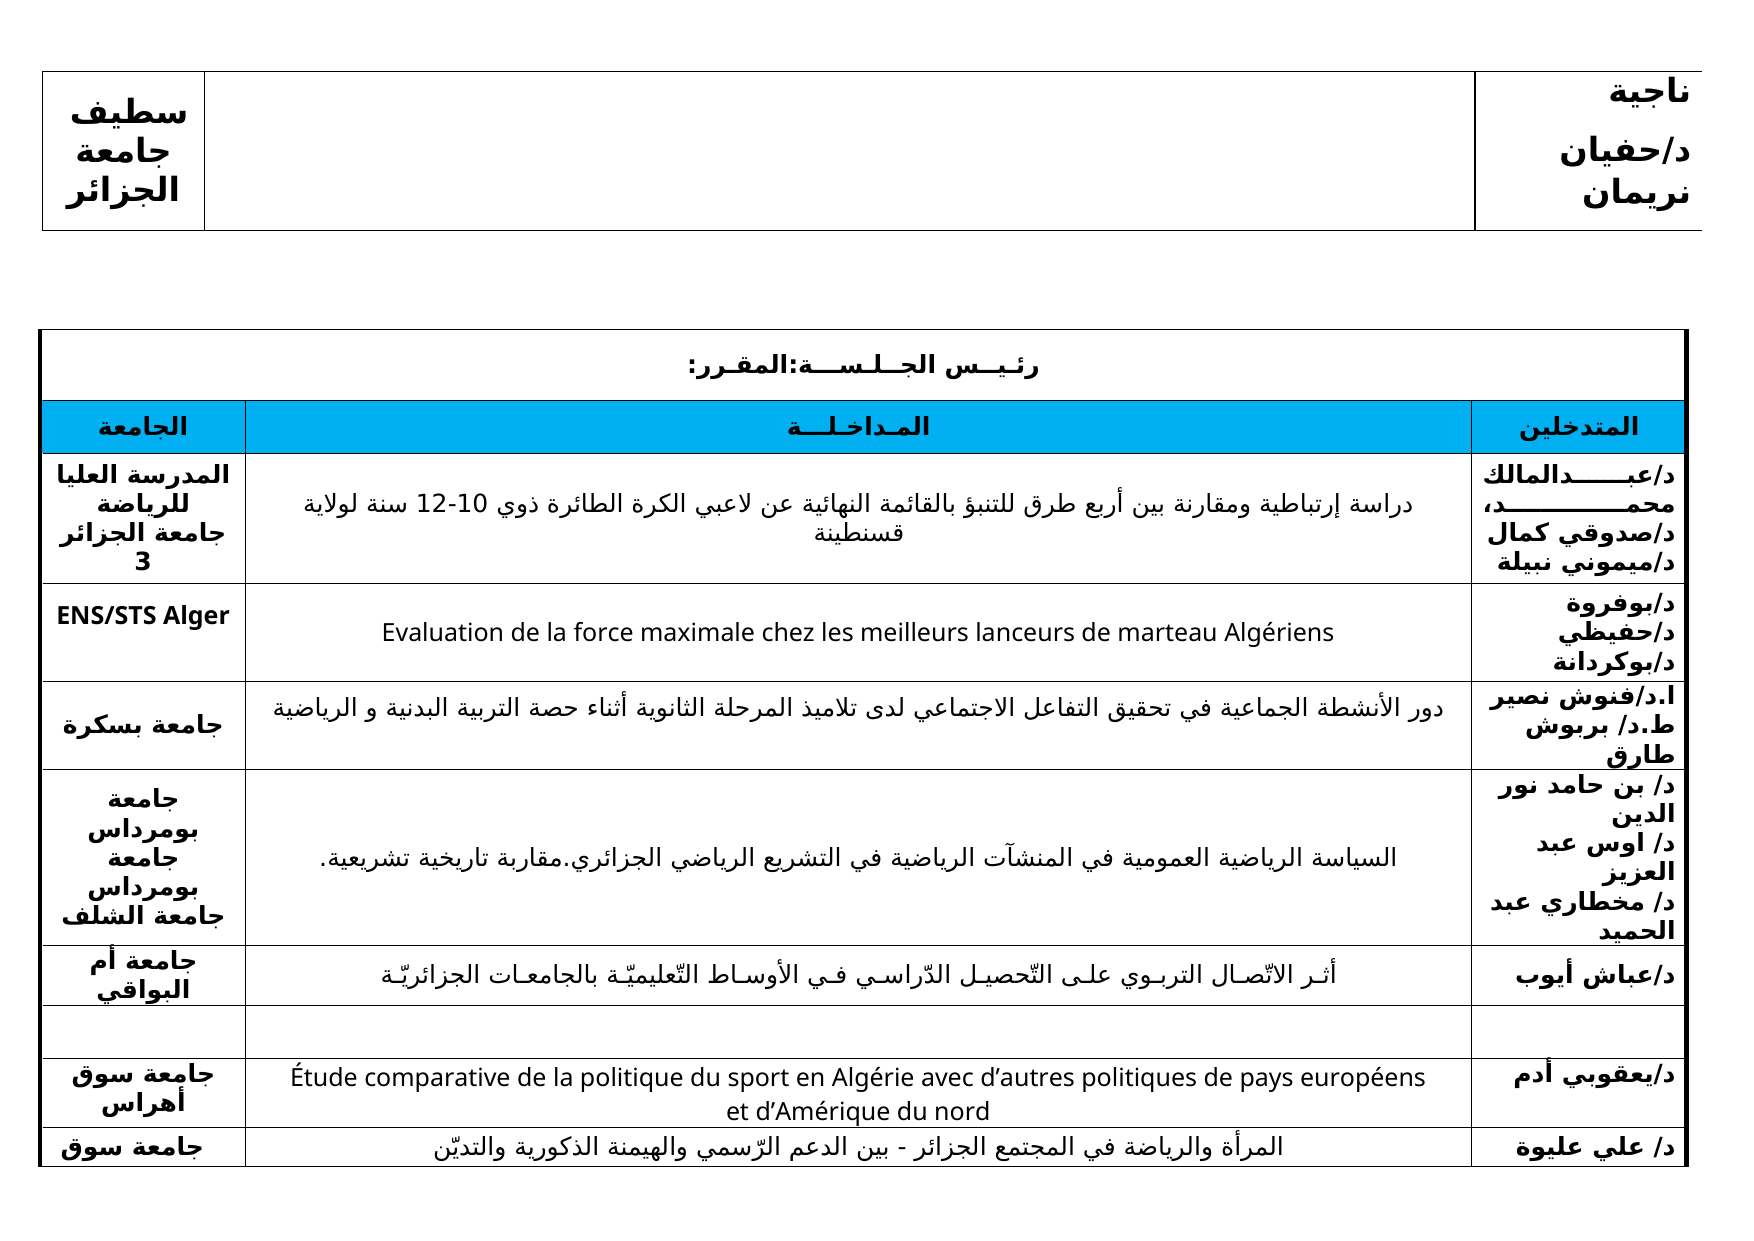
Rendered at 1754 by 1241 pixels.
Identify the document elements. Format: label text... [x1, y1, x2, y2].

table_cell السياسة الرياضية العمومية في المنشآت الرياضية في التشريع الرياضي الجزائري.مقاربة تاريخية تشريعية. [246, 770, 1471, 945]
table_cell د/ علي عليوة [1472, 1128, 1684, 1166]
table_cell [1476, 72, 1702, 230]
table_cell جامعة بومرداس جامعة بومرداس جامعة الشلف [42, 770, 245, 945]
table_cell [43, 72, 204, 230]
table_cell Étude comparative de la politique du sport en Algérie avec d’autres politiques de pays européens et d’Amérique du nord [246, 1059, 1471, 1127]
table_cell المتدخلين [1472, 401, 1684, 453]
table_cell د/عبدالمالك محمد، د/صدوقي كمال د/ميموني نبيلة [1472, 454, 1684, 583]
table_cell Evaluation de la force maximale chez les meilleurs lanceurs de marteau Algériens [246, 584, 1471, 681]
table_cell دور الأنشطة الجماعية في تحقيق التفاعل الاجتماعي لدى تلاميذ المرحلة الثانوية أثناء حصة التربية البدنية و الرياضية [246, 682, 1471, 769]
table_cell [1472, 1006, 1684, 1058]
table_cell د/ بن حامد نور الدين د/ اوس عبد العزيز د/ مخطاري عبد الحميد [1472, 770, 1684, 945]
table_header رئـيــس الجــلـســـة:المقـرر: [42, 330, 1684, 400]
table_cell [246, 1128, 1471, 1166]
table_cell د/يعقوبي أدم [1472, 1059, 1684, 1127]
table_cell جامعة سوق أهراس [42, 1128, 245, 1166]
table_cell المـداخـلـــة [246, 401, 1471, 453]
table_cell أثـر الاتّصـال التربـوي علـى التّحصيـل الدّراسـي فـي الأوسـاط التّعليميّـة بالجامعـات الجزائريّـة [246, 946, 1471, 1004]
table_cell ENS/STS Alger [42, 584, 245, 681]
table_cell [205, 72, 1474, 230]
table_cell الجامعة [42, 401, 245, 453]
table_cell جامعة بسكرة [42, 682, 245, 769]
table_cell د/بوفروة د/حفيظي د/بوكردانة [1472, 584, 1684, 681]
table_cell جامعة أم البواقي [42, 946, 245, 1004]
table_cell دراسة إرتباطية ومقارنة بين أربع طرق للتنبؤ بالقائمة النهائية عن لاعبي الكرة الطائرة ذوي 10-12 سنة لولاية قسنطينة [246, 454, 1471, 583]
table_cell ا.د/فنوش نصير ط.د/ بربوش طارق [1472, 682, 1684, 769]
table_cell المدرسة العليا للرياضة جامعة الجزائر3 [42, 454, 245, 583]
table_cell [246, 1006, 1471, 1058]
table_cell جامعة سوق أهراس [42, 1059, 245, 1127]
table_cell [42, 1006, 245, 1058]
table_cell د/عباش أيوب [1472, 946, 1684, 1004]
